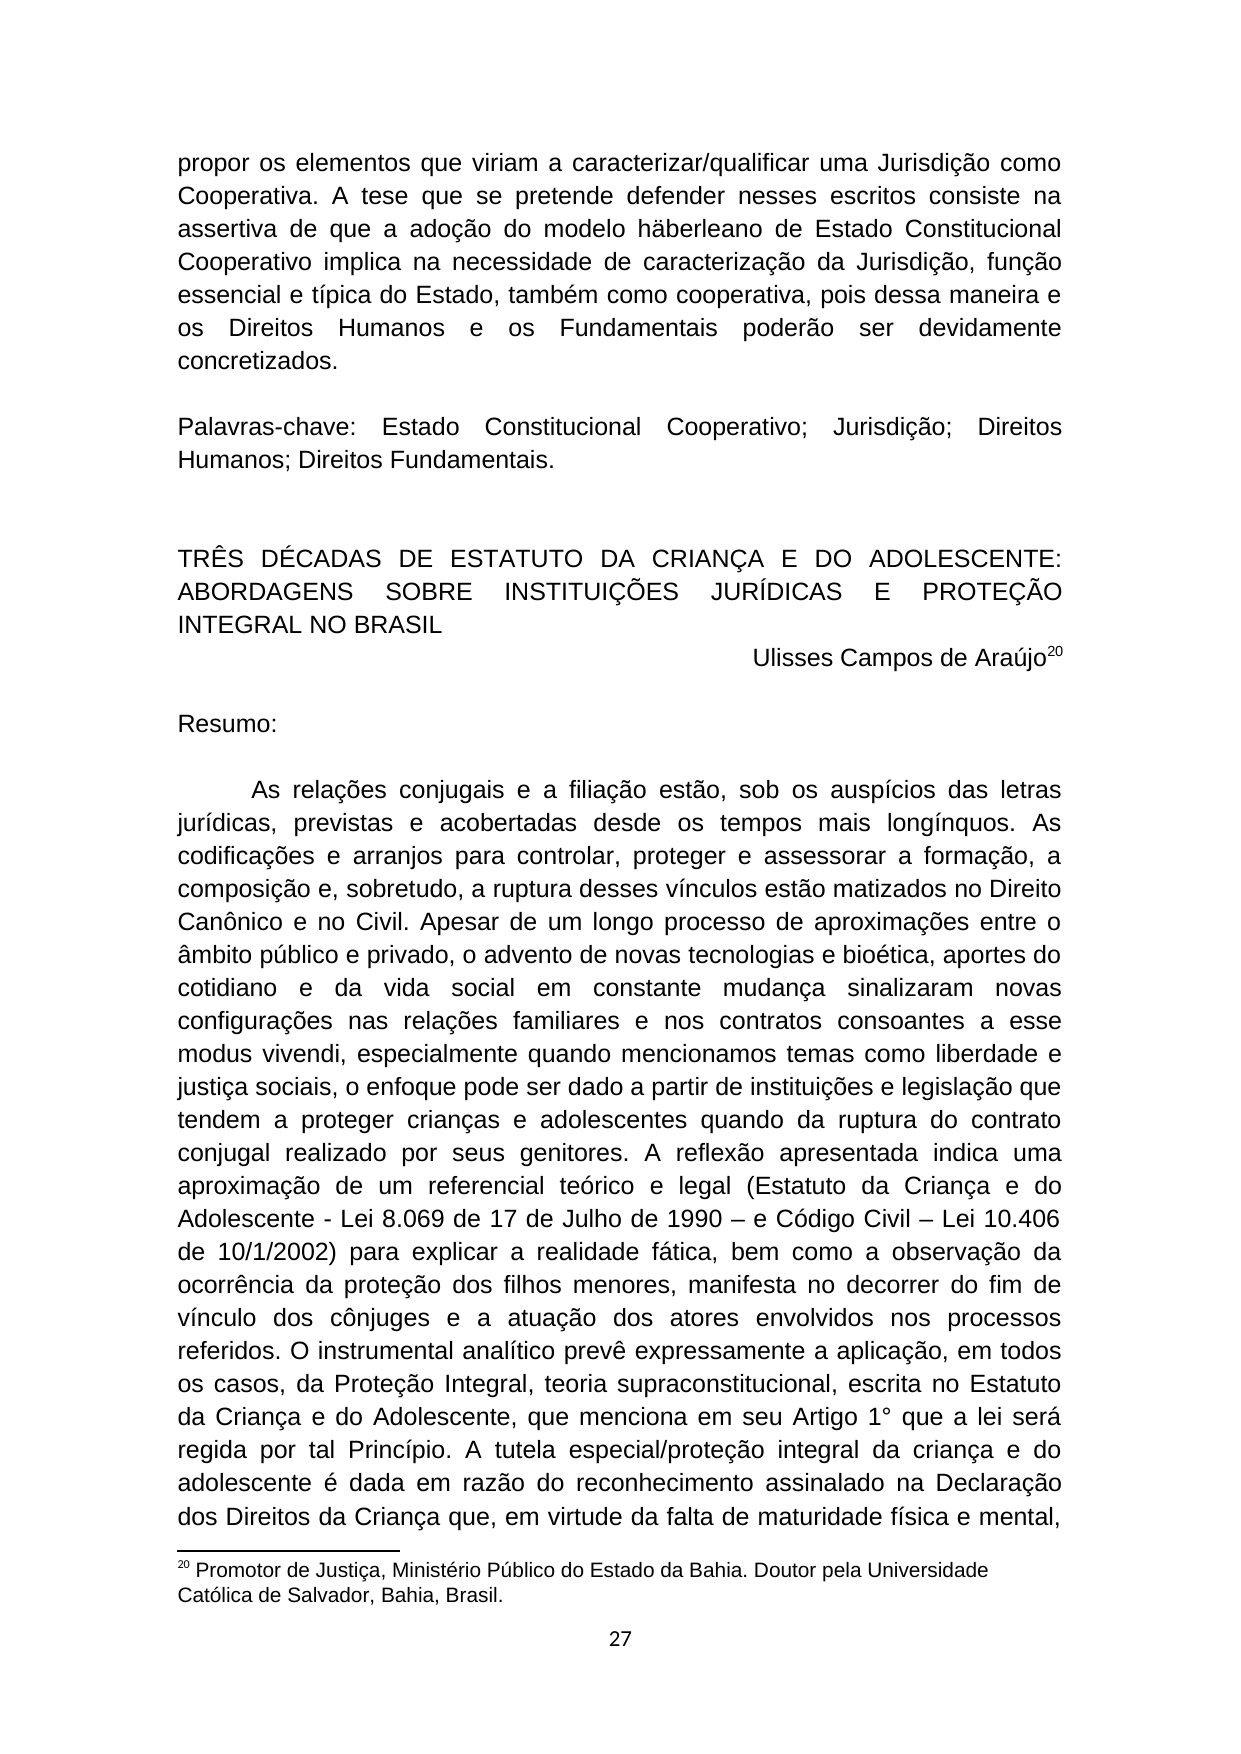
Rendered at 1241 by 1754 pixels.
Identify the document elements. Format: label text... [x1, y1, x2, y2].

text Palavras-chave: Estado Constitucional Cooperativo; Jurisdição; Direitos Humanos; Direitos Fundamentais. [177, 412, 1063, 473]
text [177, 775, 1063, 1530]
text Resumo: [177, 709, 1063, 738]
text Ulisses Campos de Araújo [177, 643, 1063, 672]
text TRÊS DÉCADAS DE ESTATUTO DA CRIANÇA E DO ADOLESCENTE: ABORDAGENS SOBRE INSTITUIÇÕES JURÍDICAS E PROTEÇÃO INTEGRAL NO BRASIL [177, 544, 1063, 639]
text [177, 148, 1063, 374]
